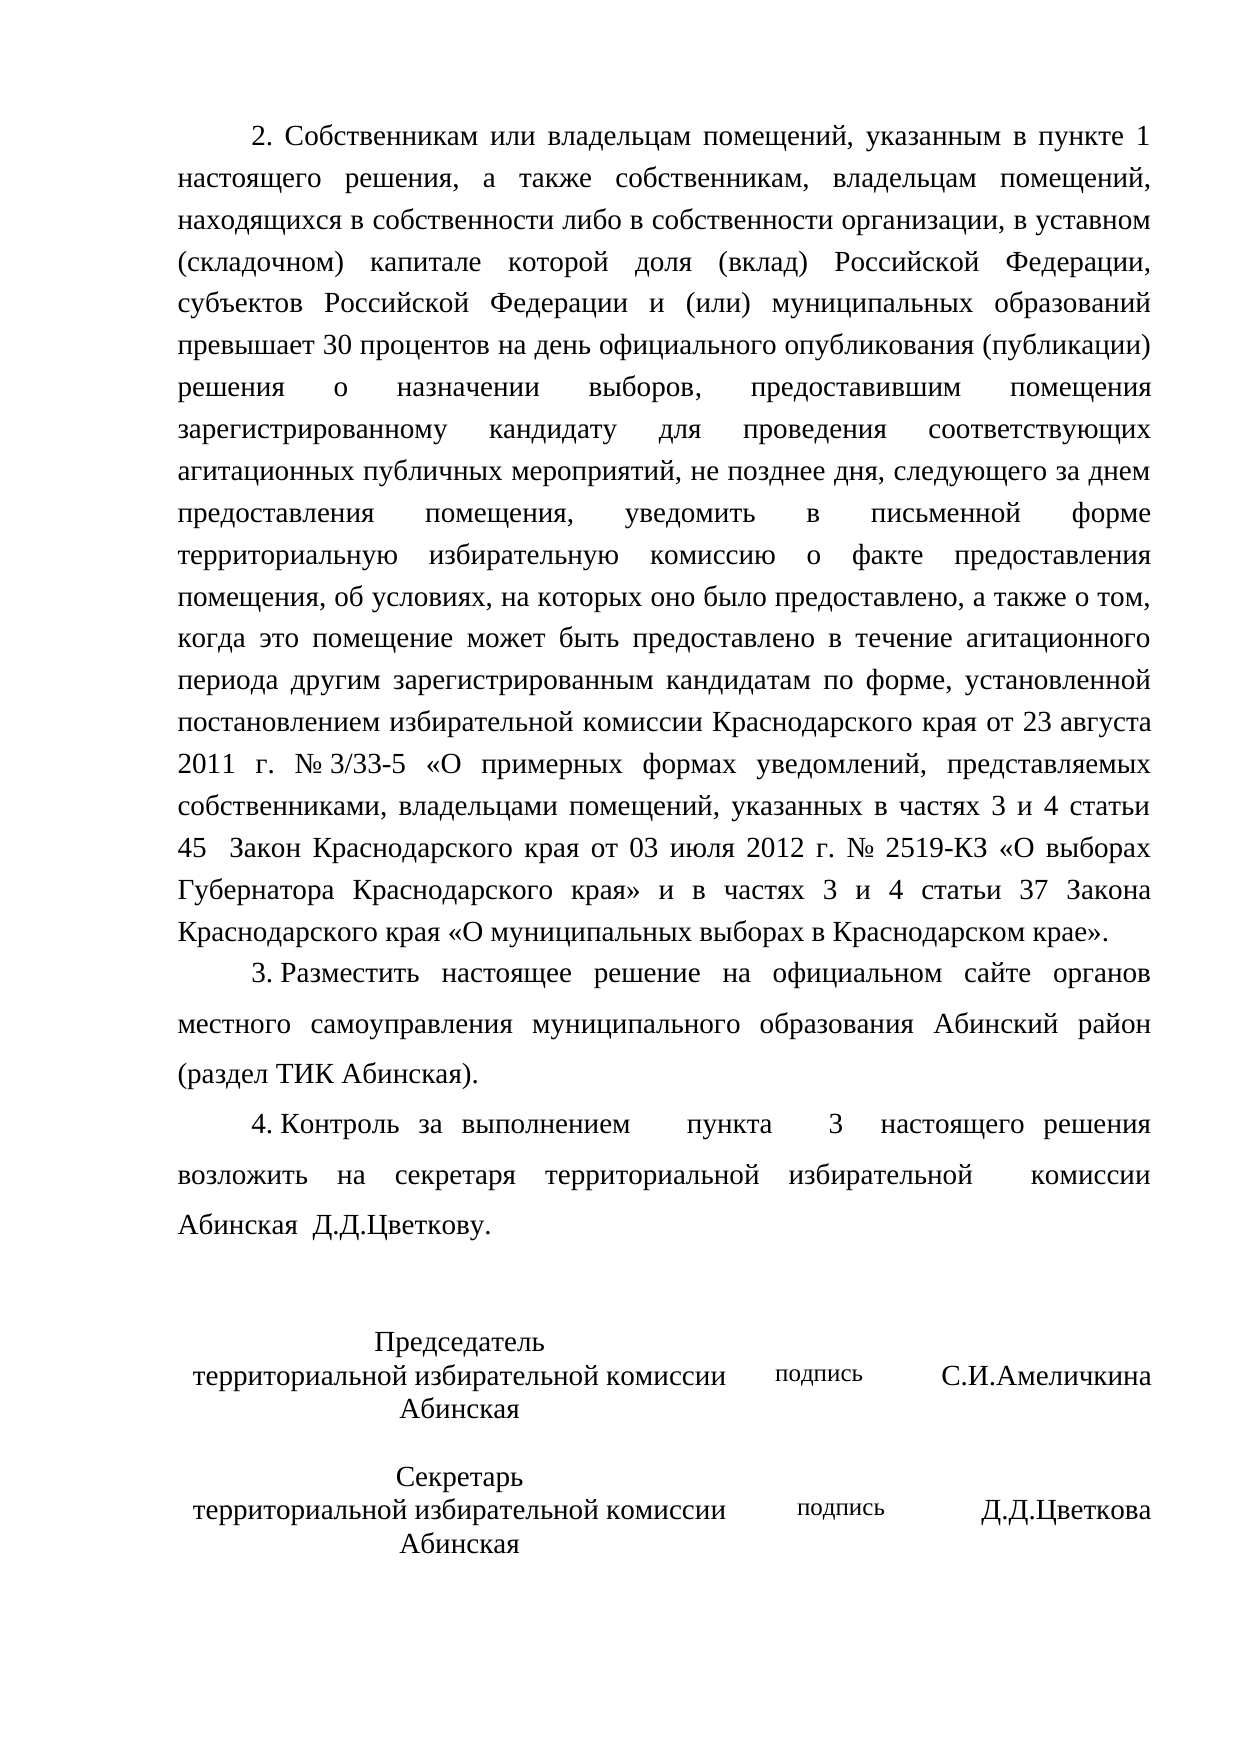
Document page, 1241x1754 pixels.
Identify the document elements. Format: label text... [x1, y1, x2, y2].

table_cell Секретарь территориальной избирательной комиссии Абинская [166, 1459, 753, 1559]
table_header подпись [753, 1325, 915, 1459]
text 3. Разместить настоящее решение на официальном сайте органов местного самоуправления муниципального образования Абинский район (раздел ТИК Абинская). [177, 956, 1152, 1090]
table_cell подпись [753, 1459, 915, 1559]
table_header Председатель территориальной избирательной комиссии Абинская [166, 1325, 753, 1459]
table_header С.И.Амеличкина [915, 1325, 1163, 1459]
text 4. Контроль за выполнением пункта 3 настоящего решения возложить на секретаря территориальной избирательной комиссии Абинская Д.Д.Цветкову. [177, 1107, 1152, 1241]
text 2. Собственникам или владельцам помещений, указанным в пункте 1 настоящего решения, а также собственникам, владельцам помещений, находящихся в собственности либо в собственности организации, в уставном (складочном) капитале которой доля (вклад) Российской Федерации, субъектов Российской Федерации и (или) муниципальных образований превышает 30 процентов на день официального опубликования (публикации) решения о назначении выборов, предоставившим помещения зарегистрированному кандидату для проведения соответствующих агитационных публичных мероприятий, не позднее дня, следующего за днем предоставления помещения, уведомить в письменной форме территориальную избирательную комиссию о факте предоставления помещения, об условиях, на которых оно было предоставлено, а также о том, когда это помещение может быть предоставлено в течение агитационного периода другим зарегистрированным кандидатам по форме, установленной постановлением избирательной комиссии Краснодарского края от 23 августа 2011 г. № 3/33-5 «О примерных формах уведомлений, представляемых собственниками, владельцами помещений, указанных в частях 3 и 4 статьи 45 Закон Краснодарского края от 03 июля 2012 г. № 2519-КЗ «О выборах Губернатора Краснодарского края» и в частях 3 и 4 статьи 37 Закона Краснодарского края «О муниципальных выборах в Краснодарском крае». [177, 118, 1152, 947]
table_cell Д.Д.Цветкова [915, 1459, 1163, 1559]
